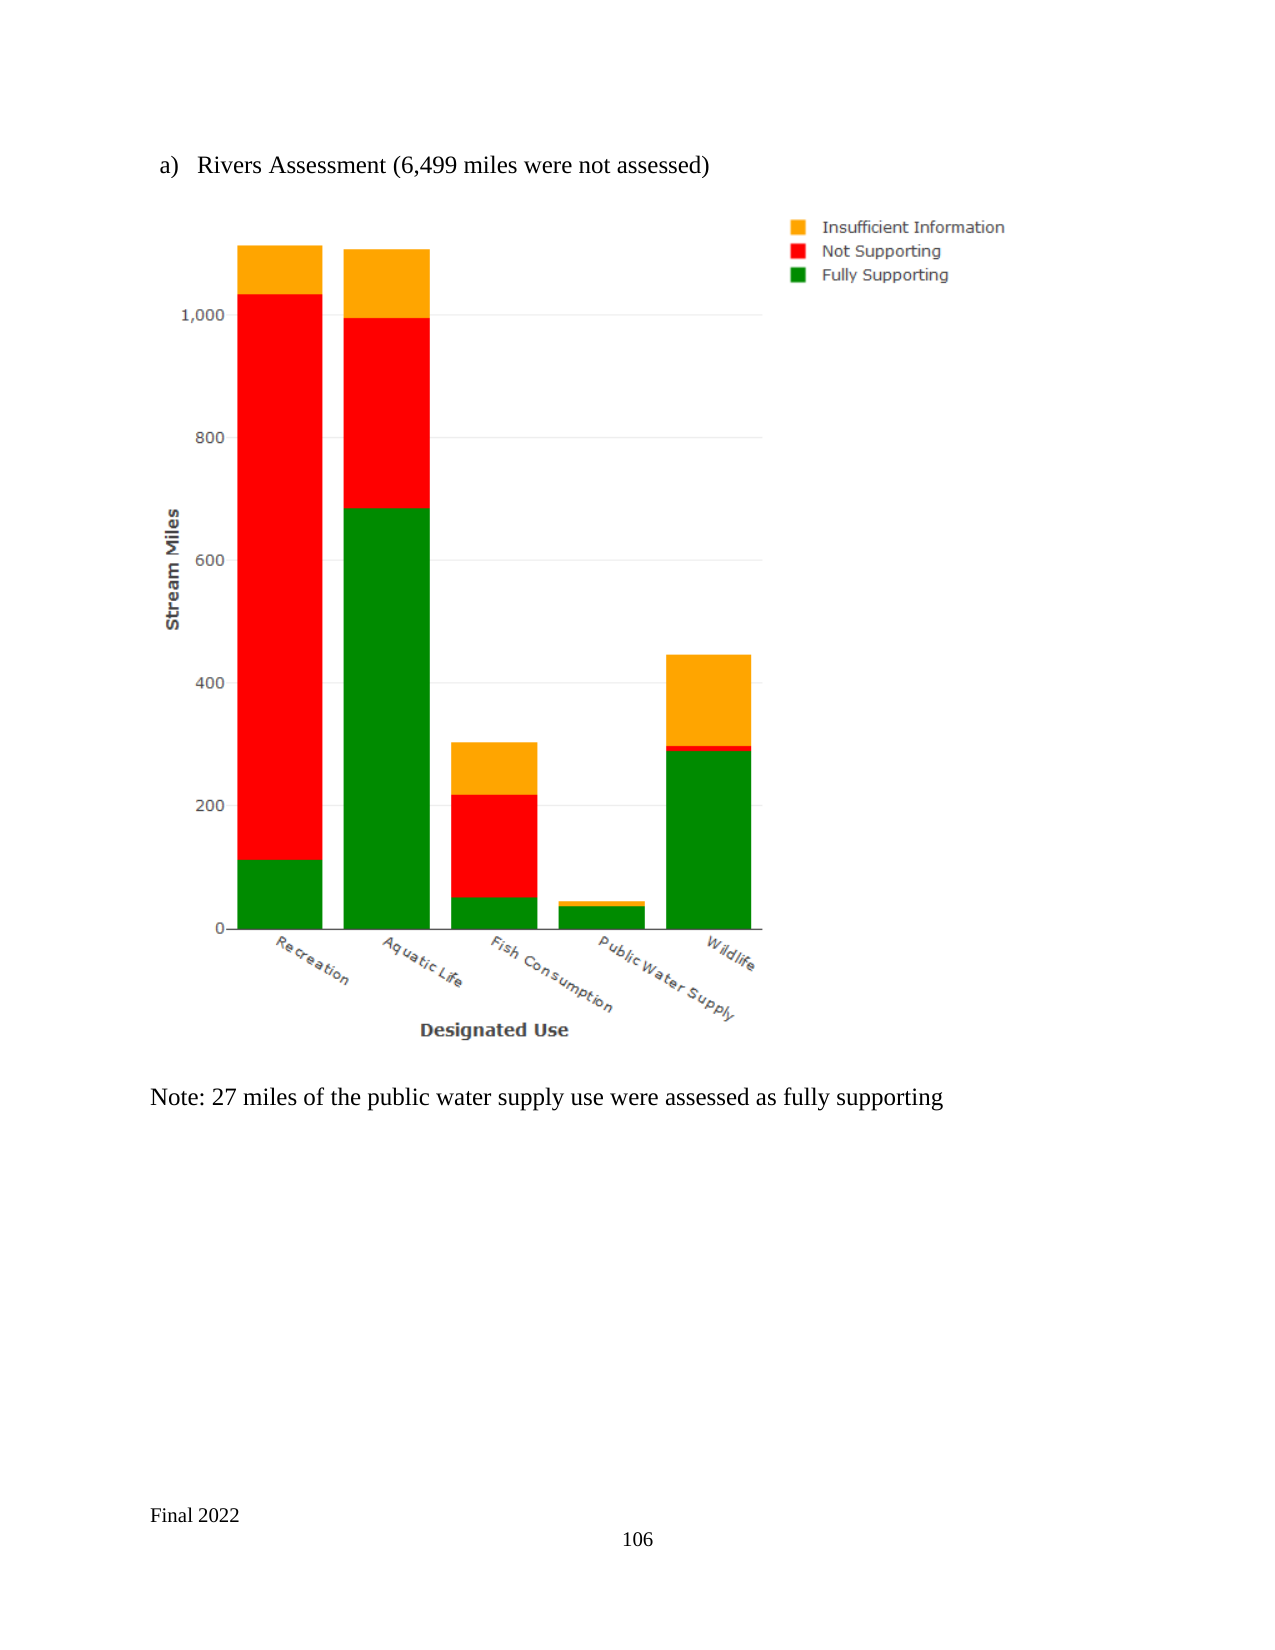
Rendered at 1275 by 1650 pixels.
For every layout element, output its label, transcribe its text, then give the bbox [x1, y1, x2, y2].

text Note: 27 miles of the public water supply use were assessed as fully supporting [150, 1082, 1125, 1111]
picture [150, 178, 1025, 1054]
list Rivers Assessment (6,499 miles were not assessed) [159, 150, 1125, 179]
